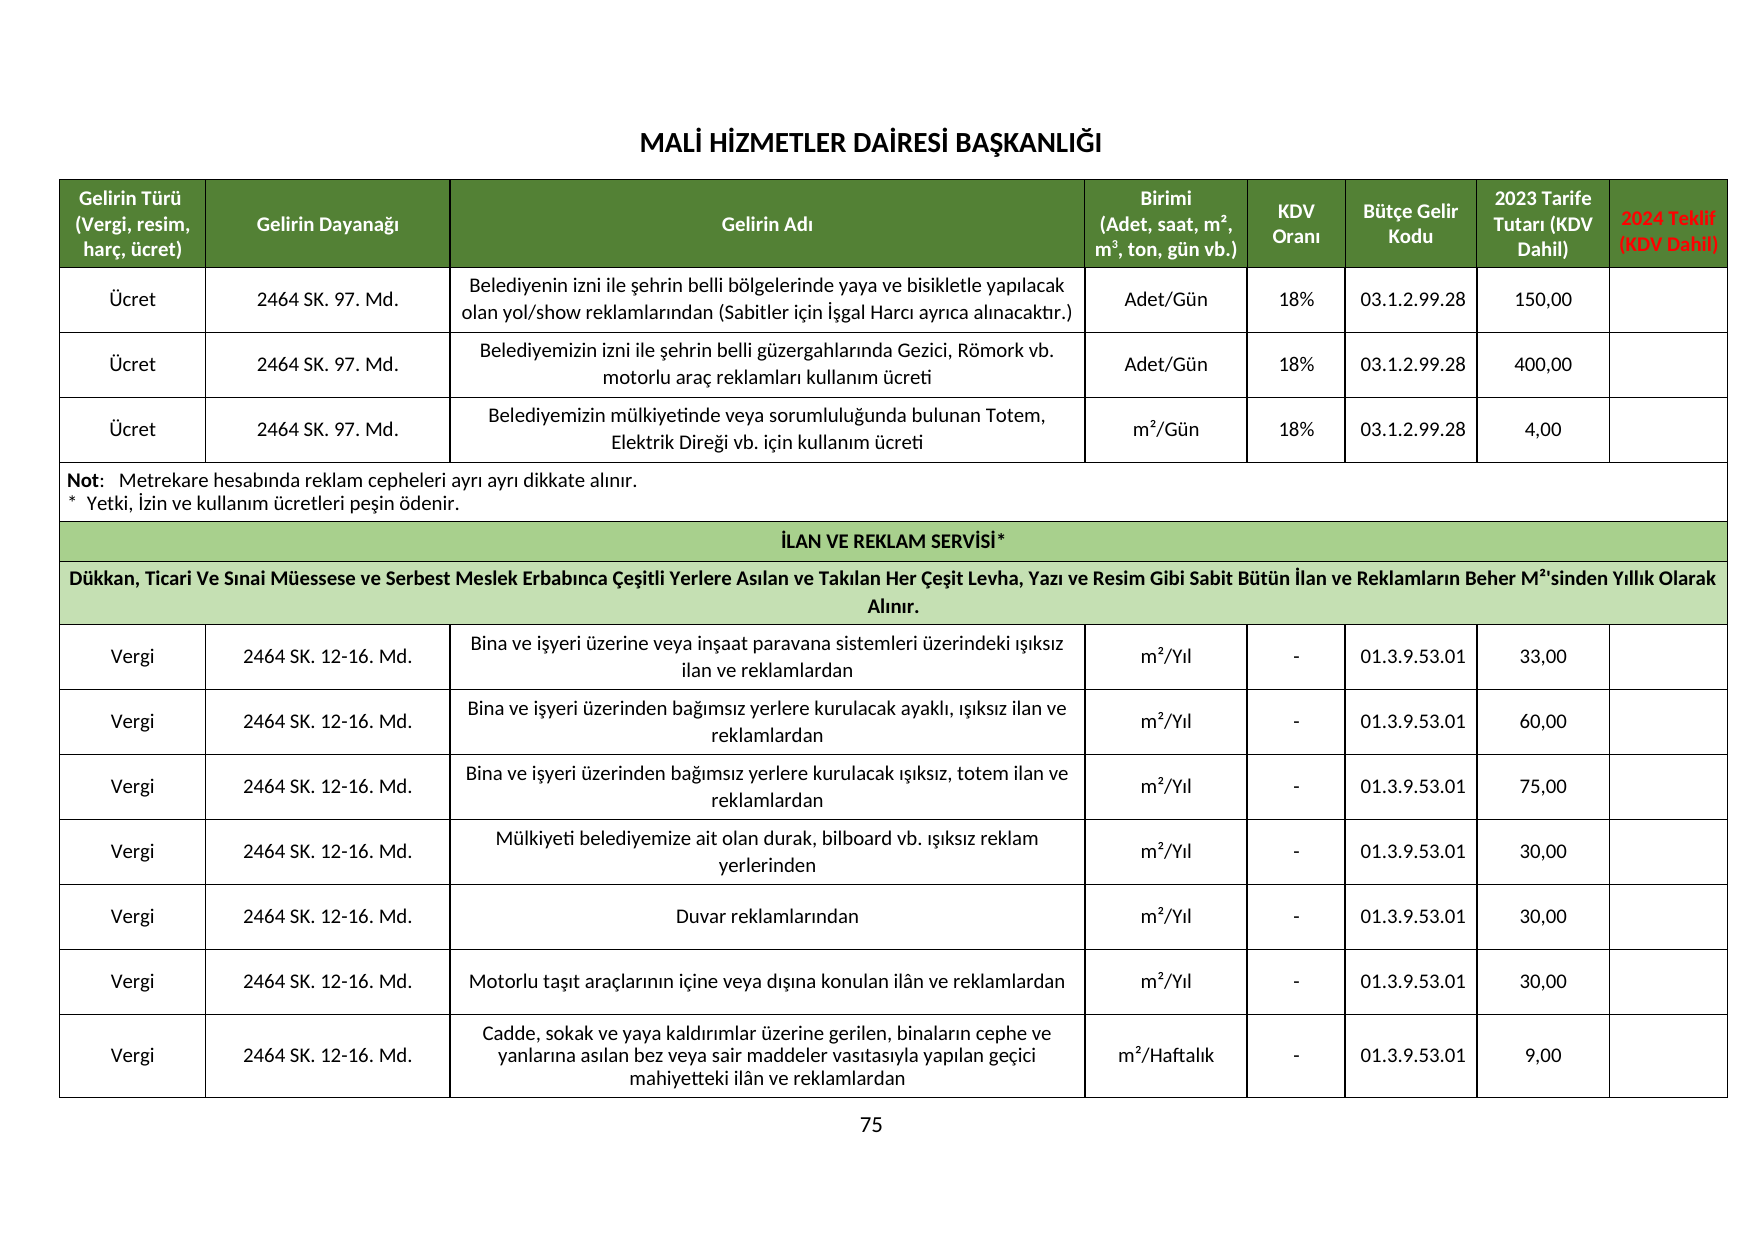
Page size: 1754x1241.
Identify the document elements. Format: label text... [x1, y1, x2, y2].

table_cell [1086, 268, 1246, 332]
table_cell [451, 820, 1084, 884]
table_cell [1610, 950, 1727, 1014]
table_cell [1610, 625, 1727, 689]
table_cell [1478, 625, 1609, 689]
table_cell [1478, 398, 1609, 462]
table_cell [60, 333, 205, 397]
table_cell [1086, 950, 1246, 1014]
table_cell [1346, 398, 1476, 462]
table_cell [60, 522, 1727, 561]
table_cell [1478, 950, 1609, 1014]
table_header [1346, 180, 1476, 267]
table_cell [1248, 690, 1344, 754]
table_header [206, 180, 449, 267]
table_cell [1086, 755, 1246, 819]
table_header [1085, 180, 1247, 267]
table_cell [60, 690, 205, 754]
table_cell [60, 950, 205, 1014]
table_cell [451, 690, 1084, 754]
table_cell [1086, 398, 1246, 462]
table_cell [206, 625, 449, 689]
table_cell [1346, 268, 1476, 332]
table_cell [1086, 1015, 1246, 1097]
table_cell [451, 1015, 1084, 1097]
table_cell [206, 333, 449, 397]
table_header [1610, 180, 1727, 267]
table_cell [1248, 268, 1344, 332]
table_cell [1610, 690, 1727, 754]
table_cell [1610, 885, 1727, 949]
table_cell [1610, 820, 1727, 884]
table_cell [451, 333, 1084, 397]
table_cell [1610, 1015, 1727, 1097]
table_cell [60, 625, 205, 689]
text MALİ HİZMETLER DAİRESİ BAŞKANLIĞI [59, 124, 1683, 160]
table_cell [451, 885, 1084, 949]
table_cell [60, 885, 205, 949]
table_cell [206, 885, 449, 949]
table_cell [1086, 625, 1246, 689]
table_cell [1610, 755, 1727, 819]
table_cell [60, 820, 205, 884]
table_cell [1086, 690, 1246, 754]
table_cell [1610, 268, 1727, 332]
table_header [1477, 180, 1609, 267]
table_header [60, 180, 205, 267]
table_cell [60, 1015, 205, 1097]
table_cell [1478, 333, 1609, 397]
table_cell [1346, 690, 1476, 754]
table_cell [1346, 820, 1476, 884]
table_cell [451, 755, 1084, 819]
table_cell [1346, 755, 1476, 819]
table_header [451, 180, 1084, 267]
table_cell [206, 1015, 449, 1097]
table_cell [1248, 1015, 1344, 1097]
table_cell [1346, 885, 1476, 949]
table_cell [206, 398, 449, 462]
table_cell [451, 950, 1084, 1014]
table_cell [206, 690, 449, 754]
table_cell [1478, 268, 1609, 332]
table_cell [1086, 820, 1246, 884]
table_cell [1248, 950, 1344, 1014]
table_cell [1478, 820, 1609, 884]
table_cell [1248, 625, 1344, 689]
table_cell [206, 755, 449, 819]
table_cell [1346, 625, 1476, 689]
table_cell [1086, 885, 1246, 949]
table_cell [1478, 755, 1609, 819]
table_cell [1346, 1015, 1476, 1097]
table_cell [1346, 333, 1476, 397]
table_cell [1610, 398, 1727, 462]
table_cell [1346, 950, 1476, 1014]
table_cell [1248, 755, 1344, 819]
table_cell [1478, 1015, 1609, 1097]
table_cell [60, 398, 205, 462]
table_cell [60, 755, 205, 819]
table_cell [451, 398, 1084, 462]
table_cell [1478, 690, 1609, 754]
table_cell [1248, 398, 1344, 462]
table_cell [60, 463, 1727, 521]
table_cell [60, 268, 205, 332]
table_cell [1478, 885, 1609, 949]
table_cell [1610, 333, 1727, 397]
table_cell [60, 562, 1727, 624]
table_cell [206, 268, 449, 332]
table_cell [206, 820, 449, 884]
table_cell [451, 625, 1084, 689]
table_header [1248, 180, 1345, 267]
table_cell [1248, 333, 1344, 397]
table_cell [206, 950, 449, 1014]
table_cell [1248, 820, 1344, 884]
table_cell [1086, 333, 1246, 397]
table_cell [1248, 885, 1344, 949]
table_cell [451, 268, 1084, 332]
